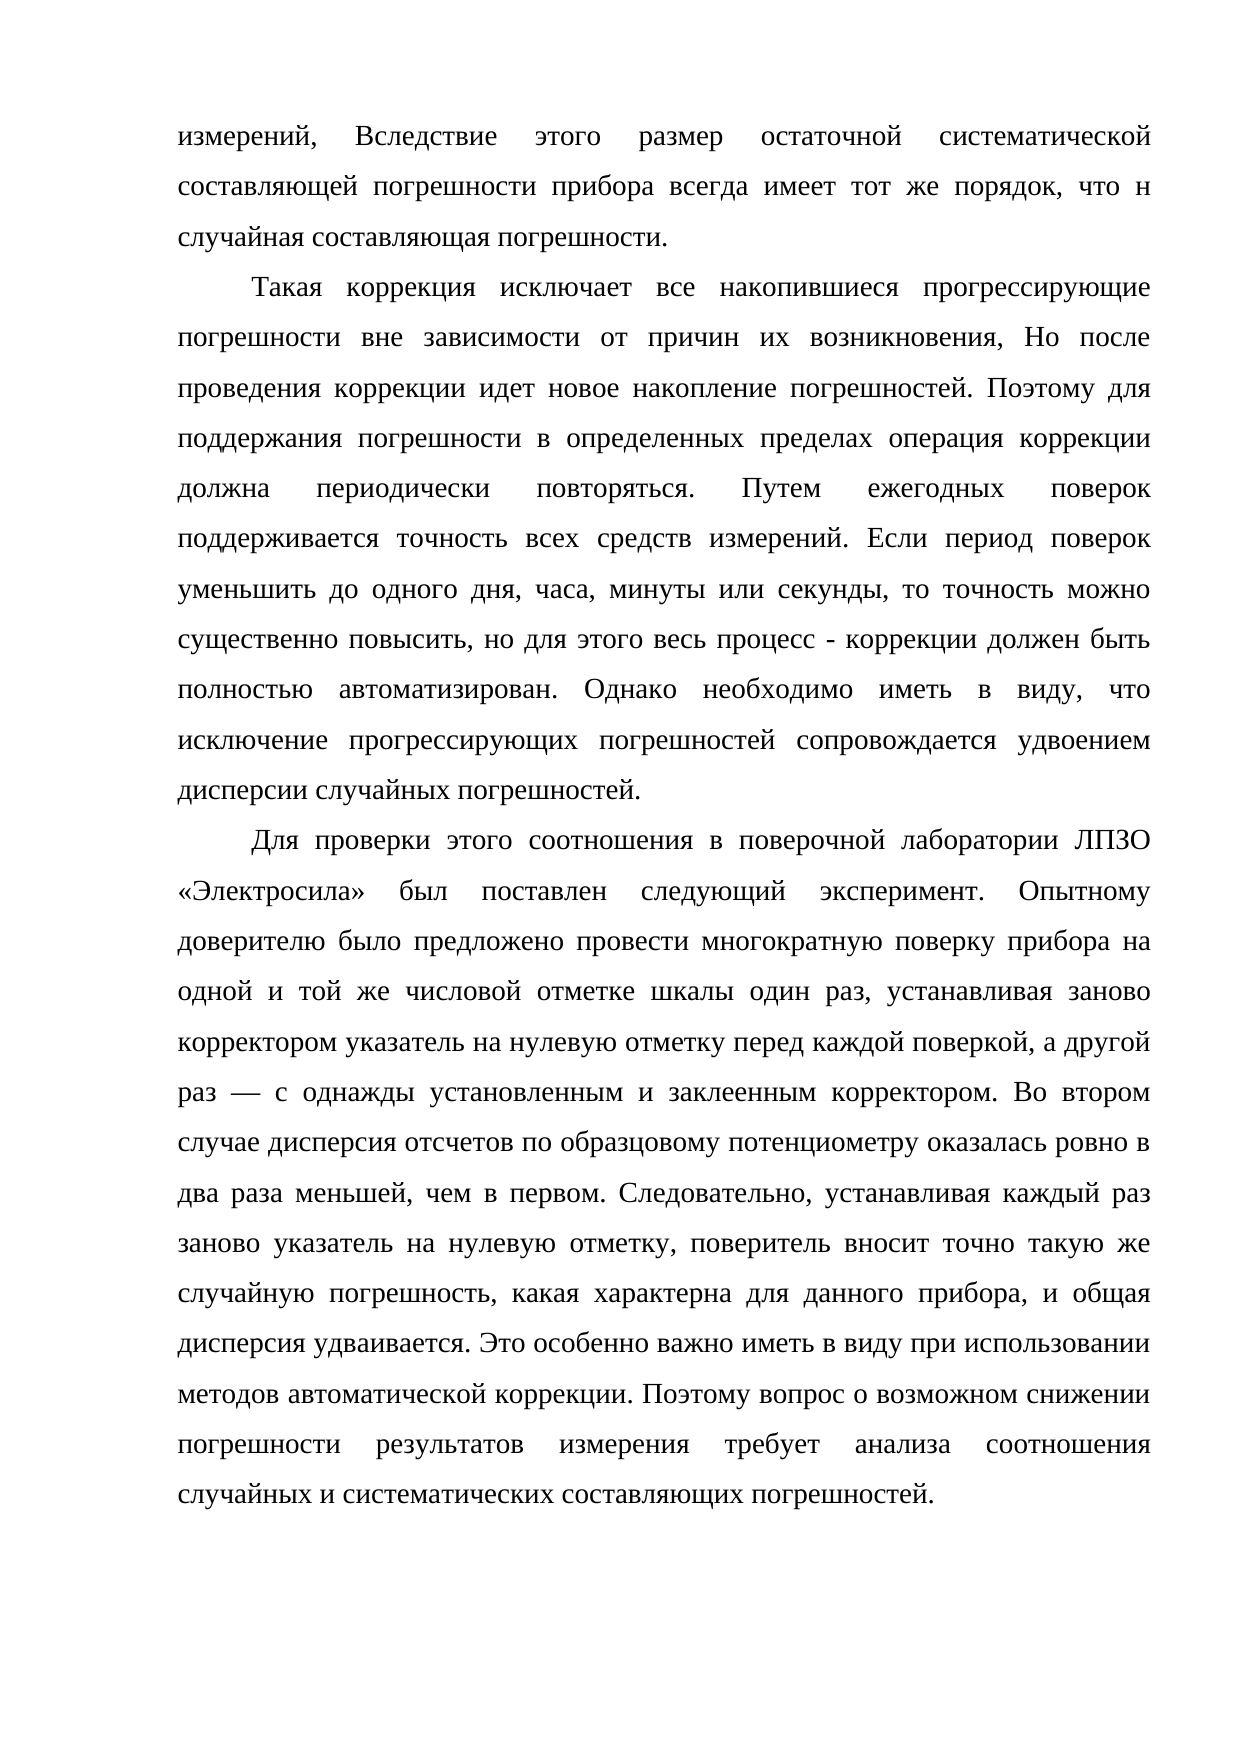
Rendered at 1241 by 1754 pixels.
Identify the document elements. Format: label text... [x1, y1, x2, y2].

text Такая коррекция исключает все накопившиеся прогрессирующие погрешности вне зависимости от причин их возникновения, Но после проведения коррекции идет новое накопление погрешностей. Поэтому для поддержания погрешности в определенных пределах операция коррекции должна периодически повторяться. Путем ежегодных поверок поддерживается точность всех средств измерений. Если период поверок уменьшить до одного дня, часа, минуты или секунды, то точность можно существенно повысить, но для этого весь процесс - коррекции должен быть полностью автоматизирован. Однако необходимо иметь в виду, что исключение прогрессирующих погрешностей сопровождается удвоением дисперсии случайных погрешностей. [177, 269, 1152, 806]
text Для проверки этого соотношения в поверочной лаборатории ЛПЗО «Электросила» был поставлен следующий эксперимент. Опытному доверителю было предложено провести многократную поверку прибора на одной и той же числовой отметке шкалы один раз, устанавливая заново корректором указатель на нулевую отметку перед каждой поверкой, а другой раз — с однажды установленным и заклеенным корректором. Во втором случае дисперсия отсчетов по образцовому потенциометру оказалась ровно в два раза меньшей, чем в первом. Следовательно, устанавливая каждый раз заново указатель на нулевую отметку, поверитель вносит точно такую же случайную погрешность, какая характерна для данного прибора, и общая дисперсия удваивается. Это особенно важно иметь в виду при использовании методов автоматической коррекции. Поэтому вопрос о возможном снижении погрешности результатов измерения требует анализа соотношения случайных и систематических составляющих погрешностей. [177, 822, 1152, 1510]
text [177, 118, 1152, 252]
